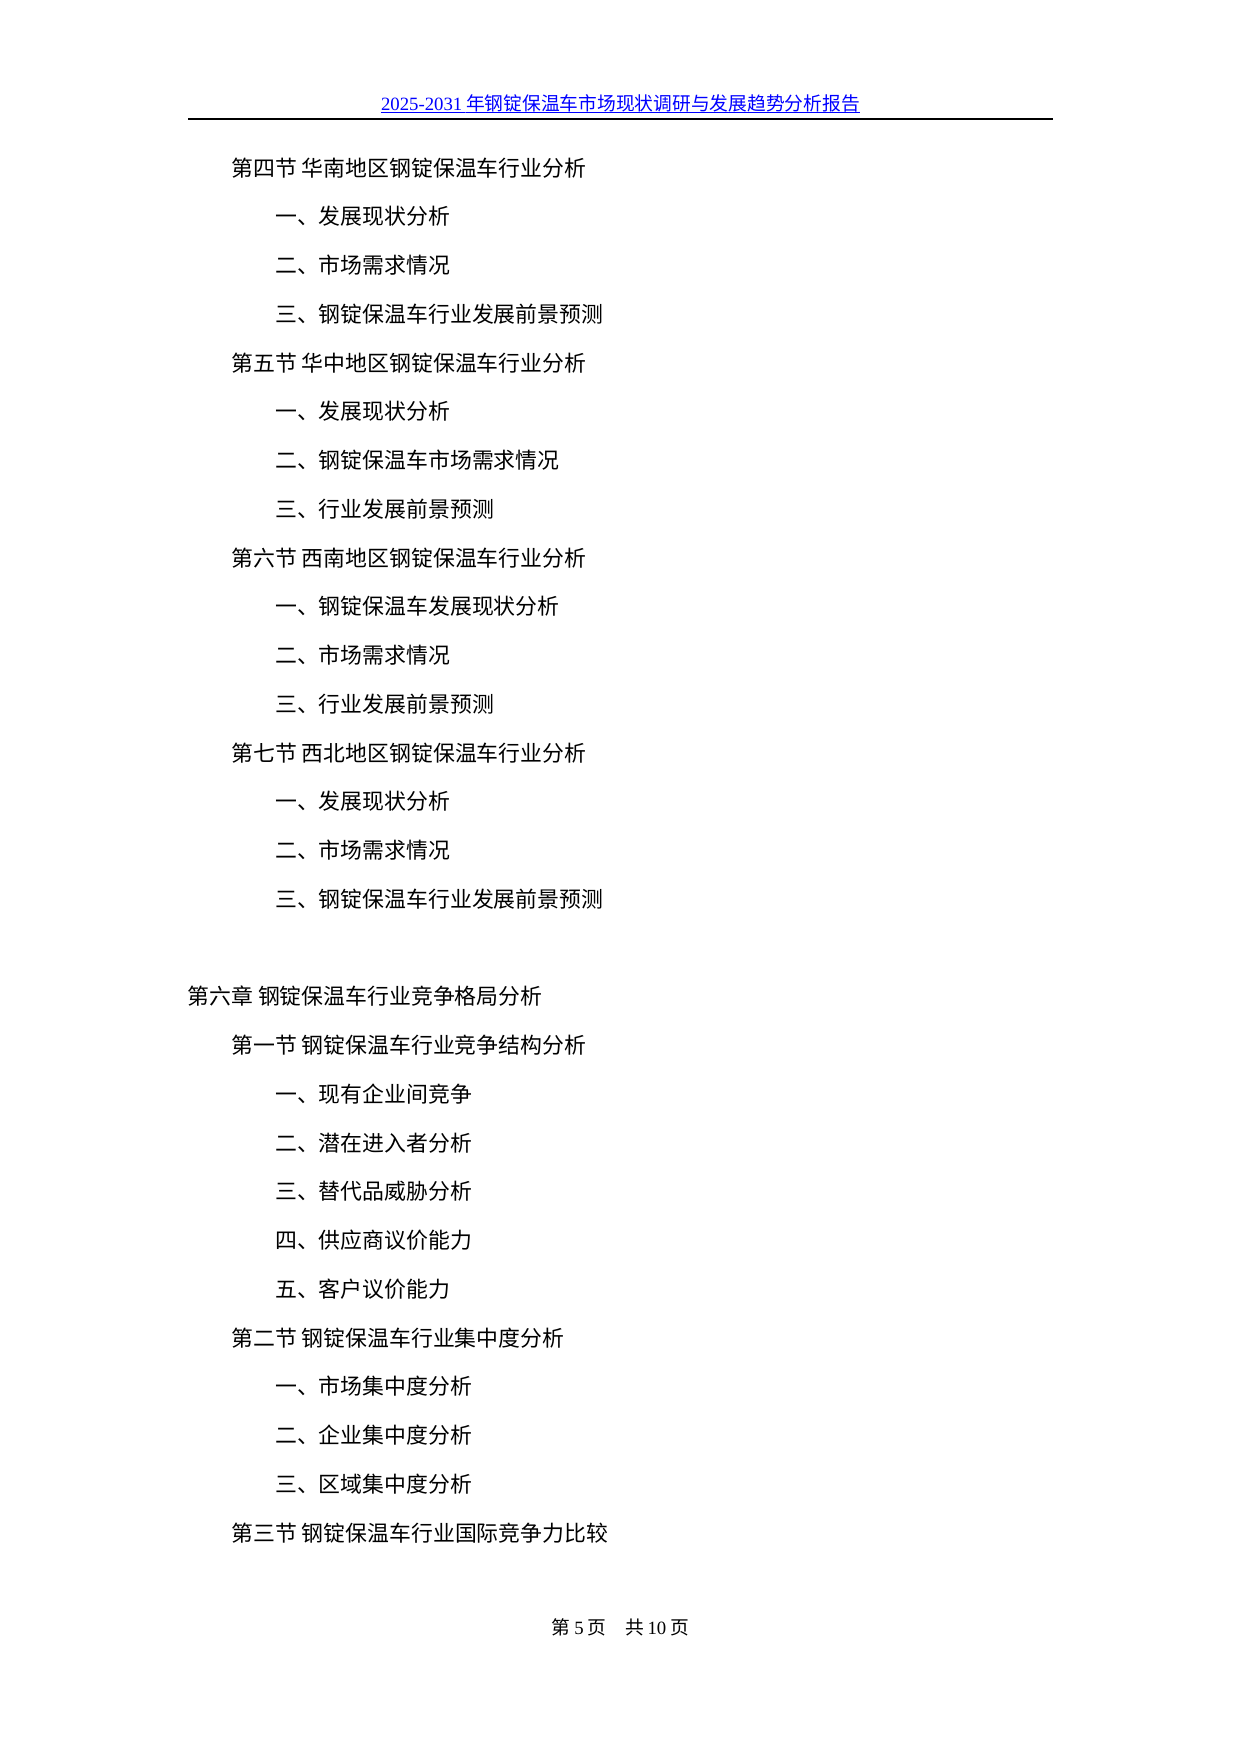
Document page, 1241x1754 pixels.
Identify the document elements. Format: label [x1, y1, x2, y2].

text [187, 150, 1053, 1548]
